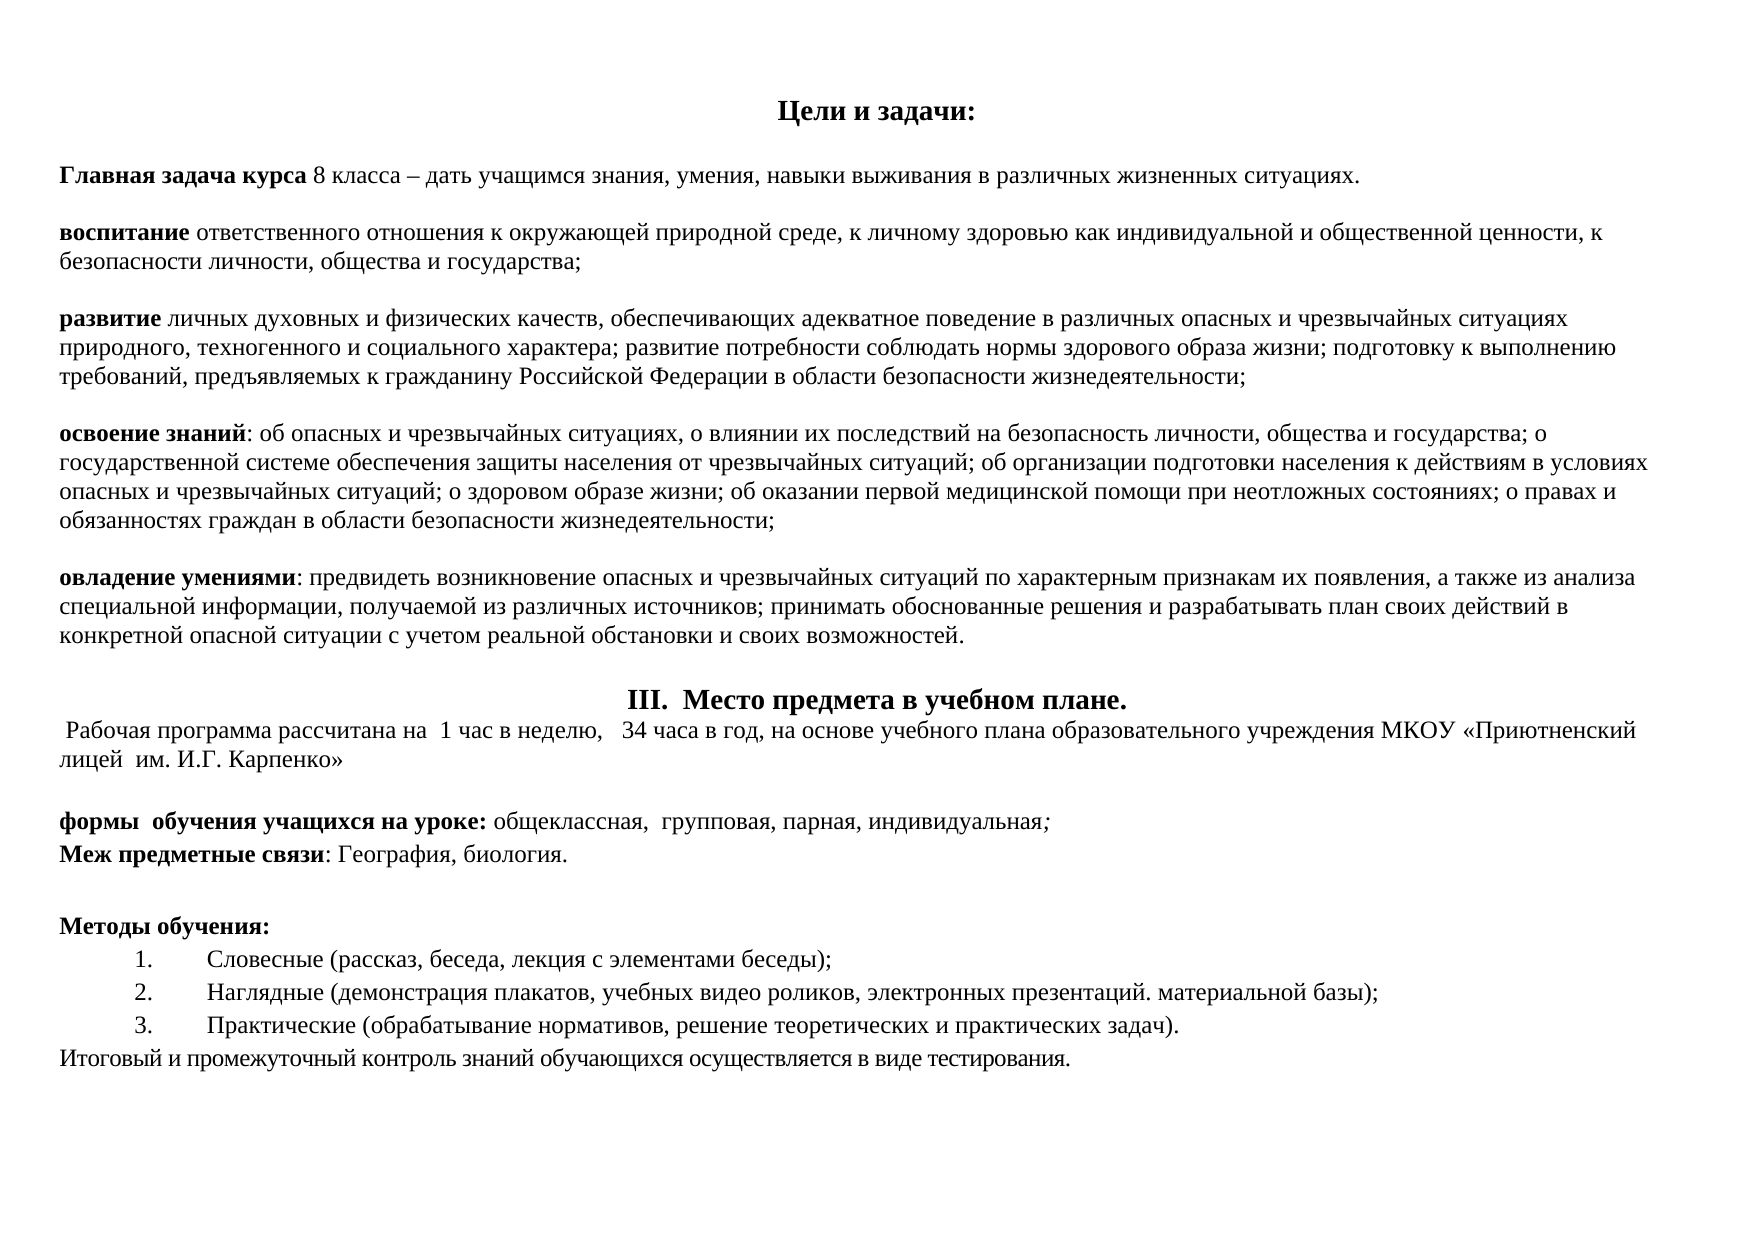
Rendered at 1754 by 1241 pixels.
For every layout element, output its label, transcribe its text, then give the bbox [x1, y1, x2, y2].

text Главная задача курса 8 класса – дать учащимся знания, умения, навыки выживания в различных жизненных ситуациях. [59, 160, 1695, 188]
list Практические (обрабатывание нормативов, решение теоретических и практических задач). [134, 1010, 1695, 1039]
text Рабочая программа рассчитана на 1 час в неделю, 34 часа в год, на основе учебного плана образовательного учреждения МКОУ «Приютненский лицей им. И.Г. Карпенко» [59, 716, 1695, 773]
list Наглядные (демонстрация плакатов, учебных видео роликов, электронных презентаций. материальной базы); [134, 977, 1695, 1006]
text формы обучения учащихся на уроке: общеклассная, групповая, парная, индивидуальная; [59, 806, 1695, 835]
text Меж предметные связи: География, биология. [59, 839, 1695, 868]
text Итоговый и промежуточный контроль знаний обучающихся осуществляется в виде тестирования. [59, 1043, 1695, 1072]
text развитие личных духовных и физических качеств, обеспечивающих адекватное поведение в различных опасных и чрезвычайных ситуациях природного, техногенного и социального характера; развитие потребности соблюдать нормы здорового образа жизни; подготовку к выполнению требований, предъявляемых к гражданину Российской Федерации в области безопасности жизнедеятельности; [59, 303, 1695, 390]
text воспитание ответственного отношения к окружающей природной среде, к личному здоровью как индивидуальной и общественной ценности, к безопасности личности, общества и государства; [59, 217, 1695, 275]
text III. Место предмета в учебном плане. [59, 682, 1695, 716]
text Цели и задачи: [59, 93, 1695, 126]
text овладение умениями: предвидеть возникновение опасных и чрезвычайных ситуаций по характерным признакам их появления, а также из анализа специальной информации, получаемой из различных источников; принимать обоснованные решения и разрабатывать план своих действий в конкретной опасной ситуации с учетом реальной обстановки и своих возможностей. [59, 562, 1695, 648]
list Словесные (рассказ, беседа, лекция с элементами беседы); [134, 944, 1695, 973]
text Методы обучения: [59, 911, 1695, 940]
text освоение знаний: об опасных и чрезвычайных ситуациях, о влиянии их последствий на безопасность личности, общества и государства; о государственной системе обеспечения защиты населения от чрезвычайных ситуаций; об организации подготовки населения к действиям в условиях опасных и чрезвычайных ситуаций; о здоровом образе жизни; об оказании первой медицинской помощи при неотложных состояниях; о правах и обязанностях граждан в области безопасности жизнедеятельности; [59, 418, 1695, 533]
